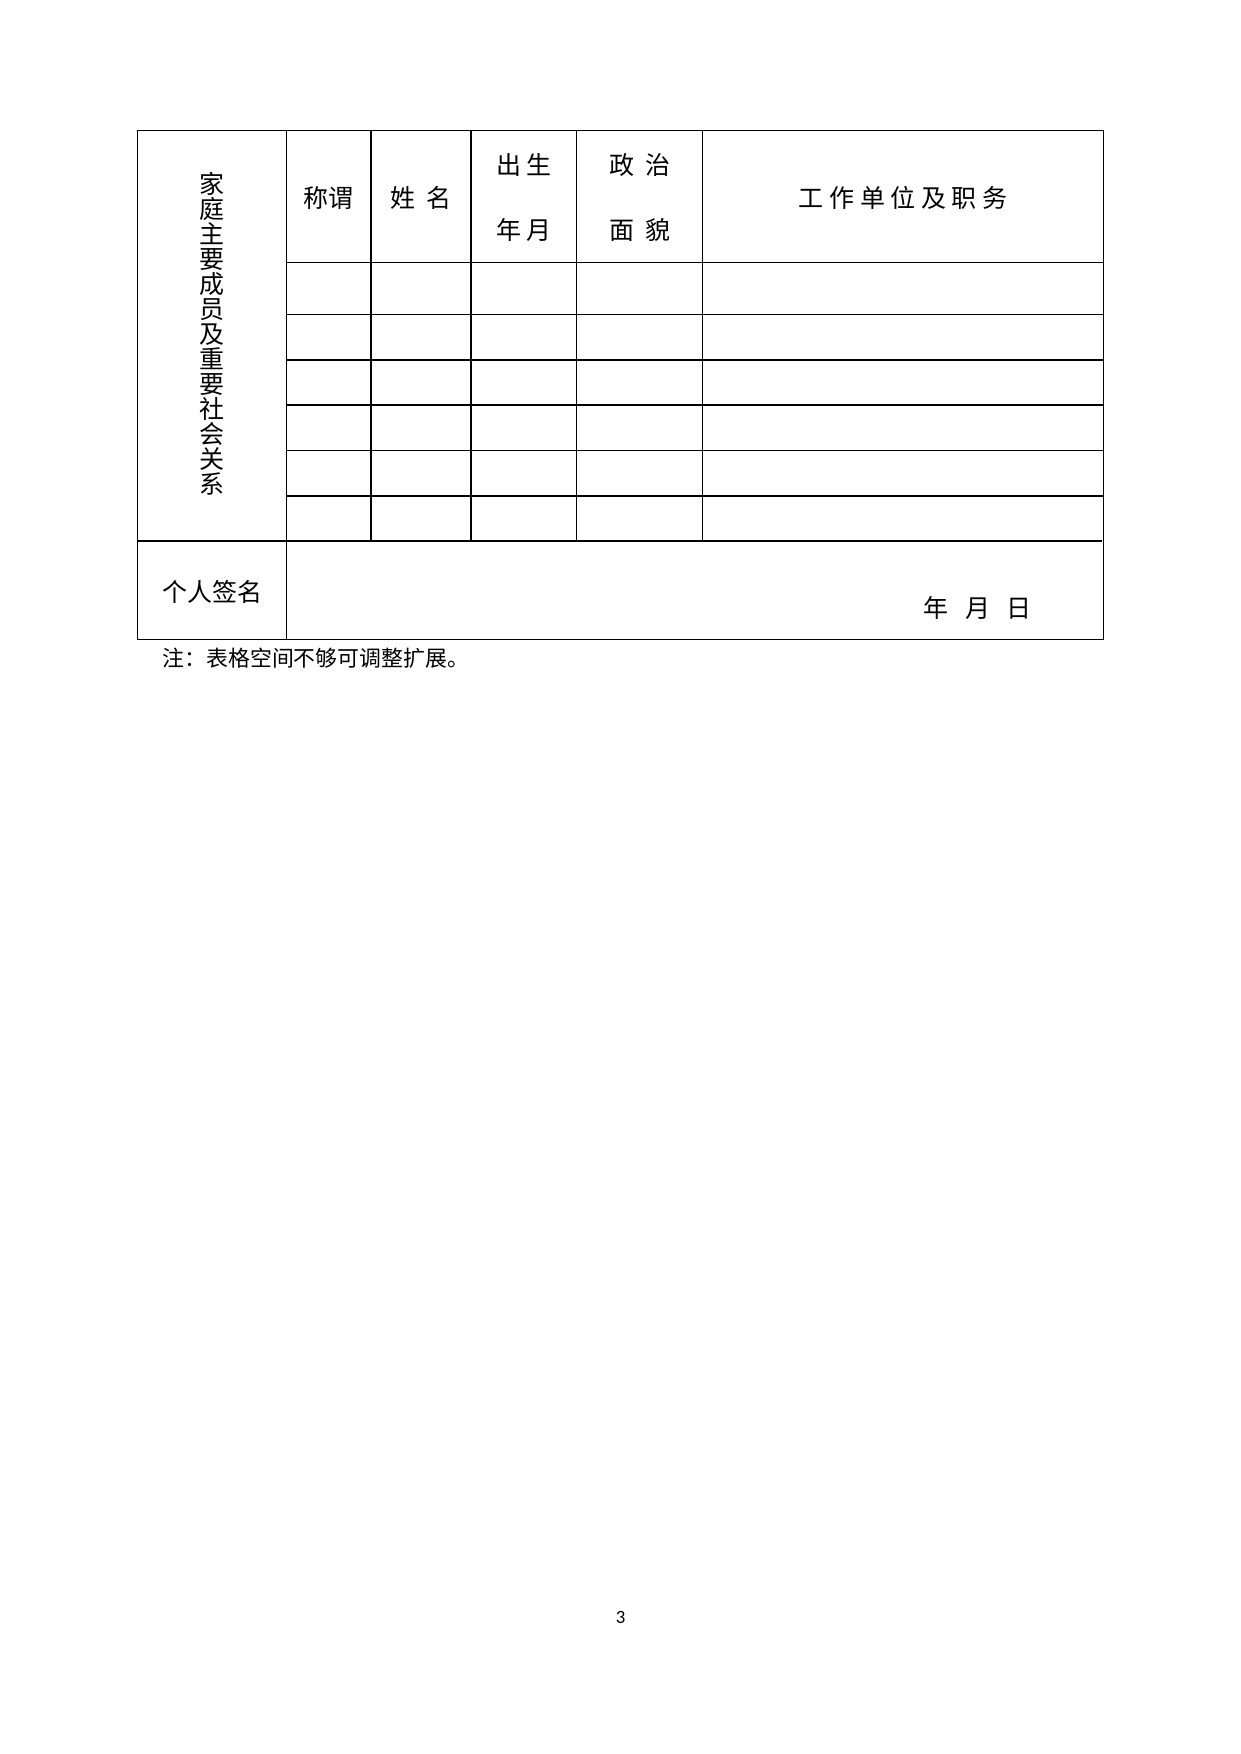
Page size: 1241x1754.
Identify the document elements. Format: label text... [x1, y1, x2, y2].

table_cell 年 月 日 [287, 540, 1103, 639]
table_cell [372, 451, 470, 495]
table_cell [287, 361, 370, 404]
table_cell [472, 451, 576, 495]
table_cell [472, 497, 576, 540]
table_cell [577, 406, 702, 449]
table_cell [703, 315, 1103, 359]
table_cell [577, 315, 702, 359]
table_cell 个人签名 [138, 542, 286, 639]
table_cell [472, 263, 576, 313]
table_cell [372, 263, 470, 313]
table_cell [372, 361, 470, 404]
table_cell [703, 361, 1103, 404]
table_cell [372, 497, 470, 540]
table_cell [577, 497, 702, 540]
table_cell 工 作 单 位 及 职 务 [703, 131, 1103, 261]
table_cell 姓 名 [372, 131, 470, 261]
table_cell [472, 315, 576, 359]
table_cell [577, 263, 702, 313]
table_cell [577, 361, 702, 404]
text 注：表格空间不够可调整扩展。 [162, 640, 1087, 673]
table_cell 称谓 [287, 131, 370, 261]
table_cell [703, 406, 1103, 449]
table_cell [703, 451, 1103, 495]
table_cell [703, 497, 1103, 540]
table_cell [472, 361, 576, 404]
table_cell [287, 497, 370, 540]
table_cell [372, 406, 470, 449]
table_cell 家 庭 主 要 成 员 及 重 要 社 会 关 系 [138, 131, 286, 540]
table_cell [287, 263, 370, 313]
table_cell [287, 451, 370, 495]
table_cell 出 生 年 月 [472, 131, 576, 261]
table_cell [703, 263, 1103, 313]
table_cell 政 治 面 貌 [577, 131, 702, 261]
table_cell [577, 451, 702, 495]
table_cell [287, 315, 370, 359]
table_cell [472, 406, 576, 449]
table_cell [287, 406, 370, 449]
table_cell [372, 315, 470, 359]
